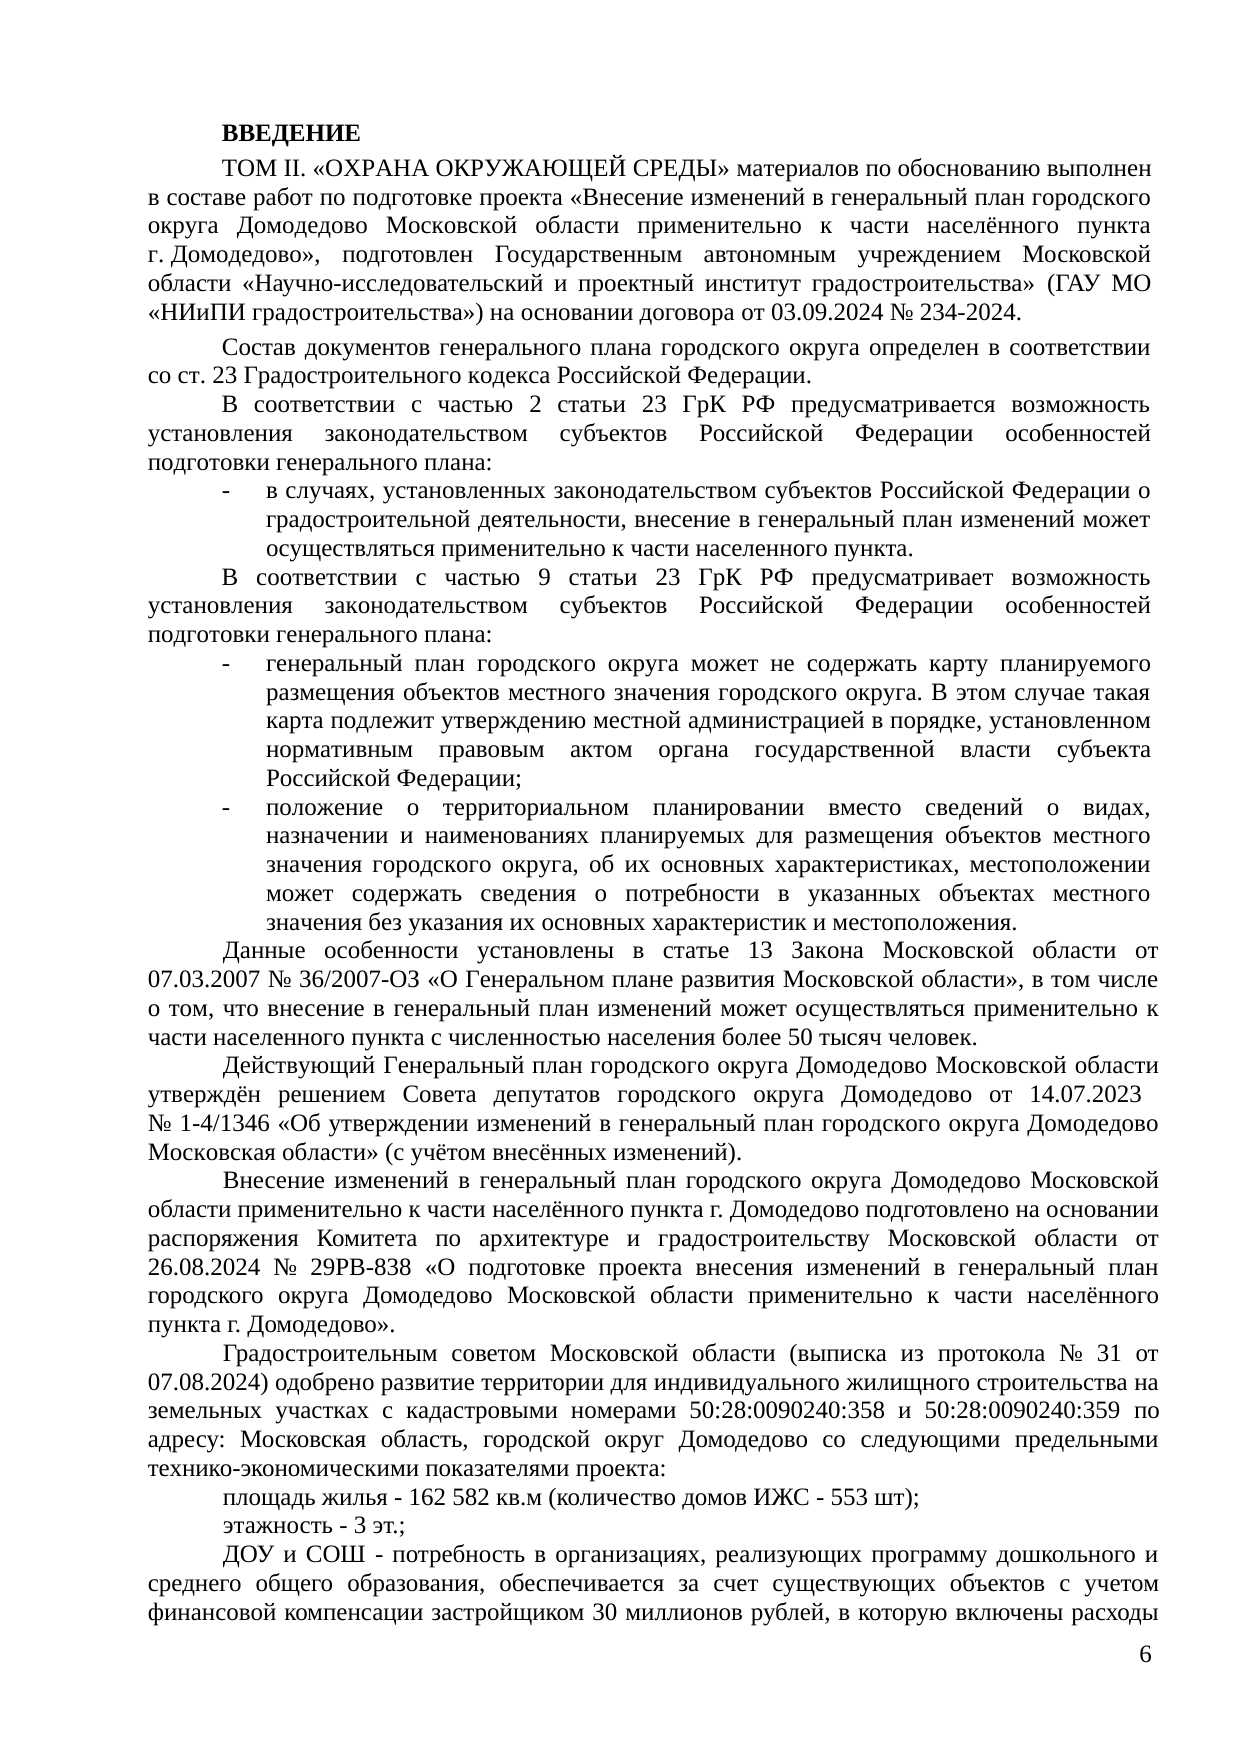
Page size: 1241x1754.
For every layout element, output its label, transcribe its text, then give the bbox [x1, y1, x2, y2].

text Градостроительным советом Московской области (выписка из протокола № 31 от 07.08.2024) одобрено развитие территории для индивидуального жилищного строительства на земельных участках с кадастровыми номерами 50:28:0090240:358 и 50:28:0090240:359 по адресу: Московская область, городской округ Домодедово со следующими предельными технико-экономическими показателями проекта: [148, 1338, 1160, 1482]
text - положение о территориальном планировании вместо сведений о видах, назначении и наименованиях планируемых для размещения объектов местного значения городского округа, об их основных характеристиках, местоположении может содержать сведения о потребности в указанных объектах местного значения без указания их основных характеристик и местоположения. [222, 792, 1152, 936]
text В соответствии с частью 9 статьи 23 ГрК РФ предусматривает возможность установления законодательством субъектов Российской Федерации особенностей подготовки генерального плана: [148, 562, 1152, 648]
text этажность - 3 эт.; [148, 1511, 1160, 1539]
text Данные особенности установлены в статье 13 Закона Московской области от 07.03.2007 № 36/2007-ОЗ «О Генеральном плане развития Московской области», в том числе о том, что внесение в генеральный план изменений может осуществляться применительно к части населенного пункта с численностью населения более 50 тысяч человек. [148, 936, 1160, 1051]
text площадь жилья - 162 582 кв.м (количество домов ИЖС - 553 шт); [148, 1482, 1160, 1511]
text - в случаях, установленных законодательством субъектов Российской Федерации о градостроительной деятельности, внесение в генеральный план изменений может осуществляться применительно к части населенного пункта. [222, 476, 1152, 562]
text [148, 1539, 1160, 1626]
text В соответствии с частью 2 статьи 23 ГрК РФ предусматривается возможность установления законодательством субъектов Российской Федерации особенностей подготовки генерального плана: [148, 389, 1152, 476]
text - генеральный план городского округа может не содержать карту планируемого размещения объектов местного значения городского округа. В этом случае такая карта подлежит утверждению местной администрацией в порядке, установленном нормативным правовым актом органа государственной власти субъекта Российской Федерации; [222, 648, 1152, 792]
text Внесение изменений в генеральный план городского округа Домодедово Московской области применительно к части населённого пункта г. Домодедово подготовлено на основании распоряжения Комитета по архитектуре и градостроительству Московской области от 26.08.2024 № 29РВ-838 «О подготовке проекта внесения изменений в генеральный план городского округа Домодедово Московской области применительно к части населённого пункта г. Домодедово». [148, 1166, 1160, 1338]
text ТОМ II. «ОХРАНА ОКРУЖАЮЩЕЙ СРЕДЫ» материалов по обоснованию выполнен в составе работ по подготовке проекта «Внесение изменений в генеральный план городского округа Домодедово Московской области применительно к части населённого пункта г. Домодедово», подготовлен Государственным автономным учреждением Московской области «Научно-исследовательский и проектный институт градостроительства» (ГАУ МО «НИиПИ градостроительства») на основании договора от 03.09.2024 № 234-2024. [148, 153, 1152, 326]
text Состав документов генерального плана городского округа определен в соответствии со ст. 23 Градостроительного кодекса Российской Федерации. [148, 332, 1152, 389]
text ВВЕДЕНИЕ [148, 118, 1152, 147]
text Действующий Генеральный план городского округа Домодедово Московской области утверждён решением Совета депутатов городского округа Домодедово от 14.07.2023 № 1-4/1346 «Об утверждении изменений в генеральный план городского округа Домодедово Московская области» (с учётом внесённых изменений). [148, 1051, 1160, 1166]
